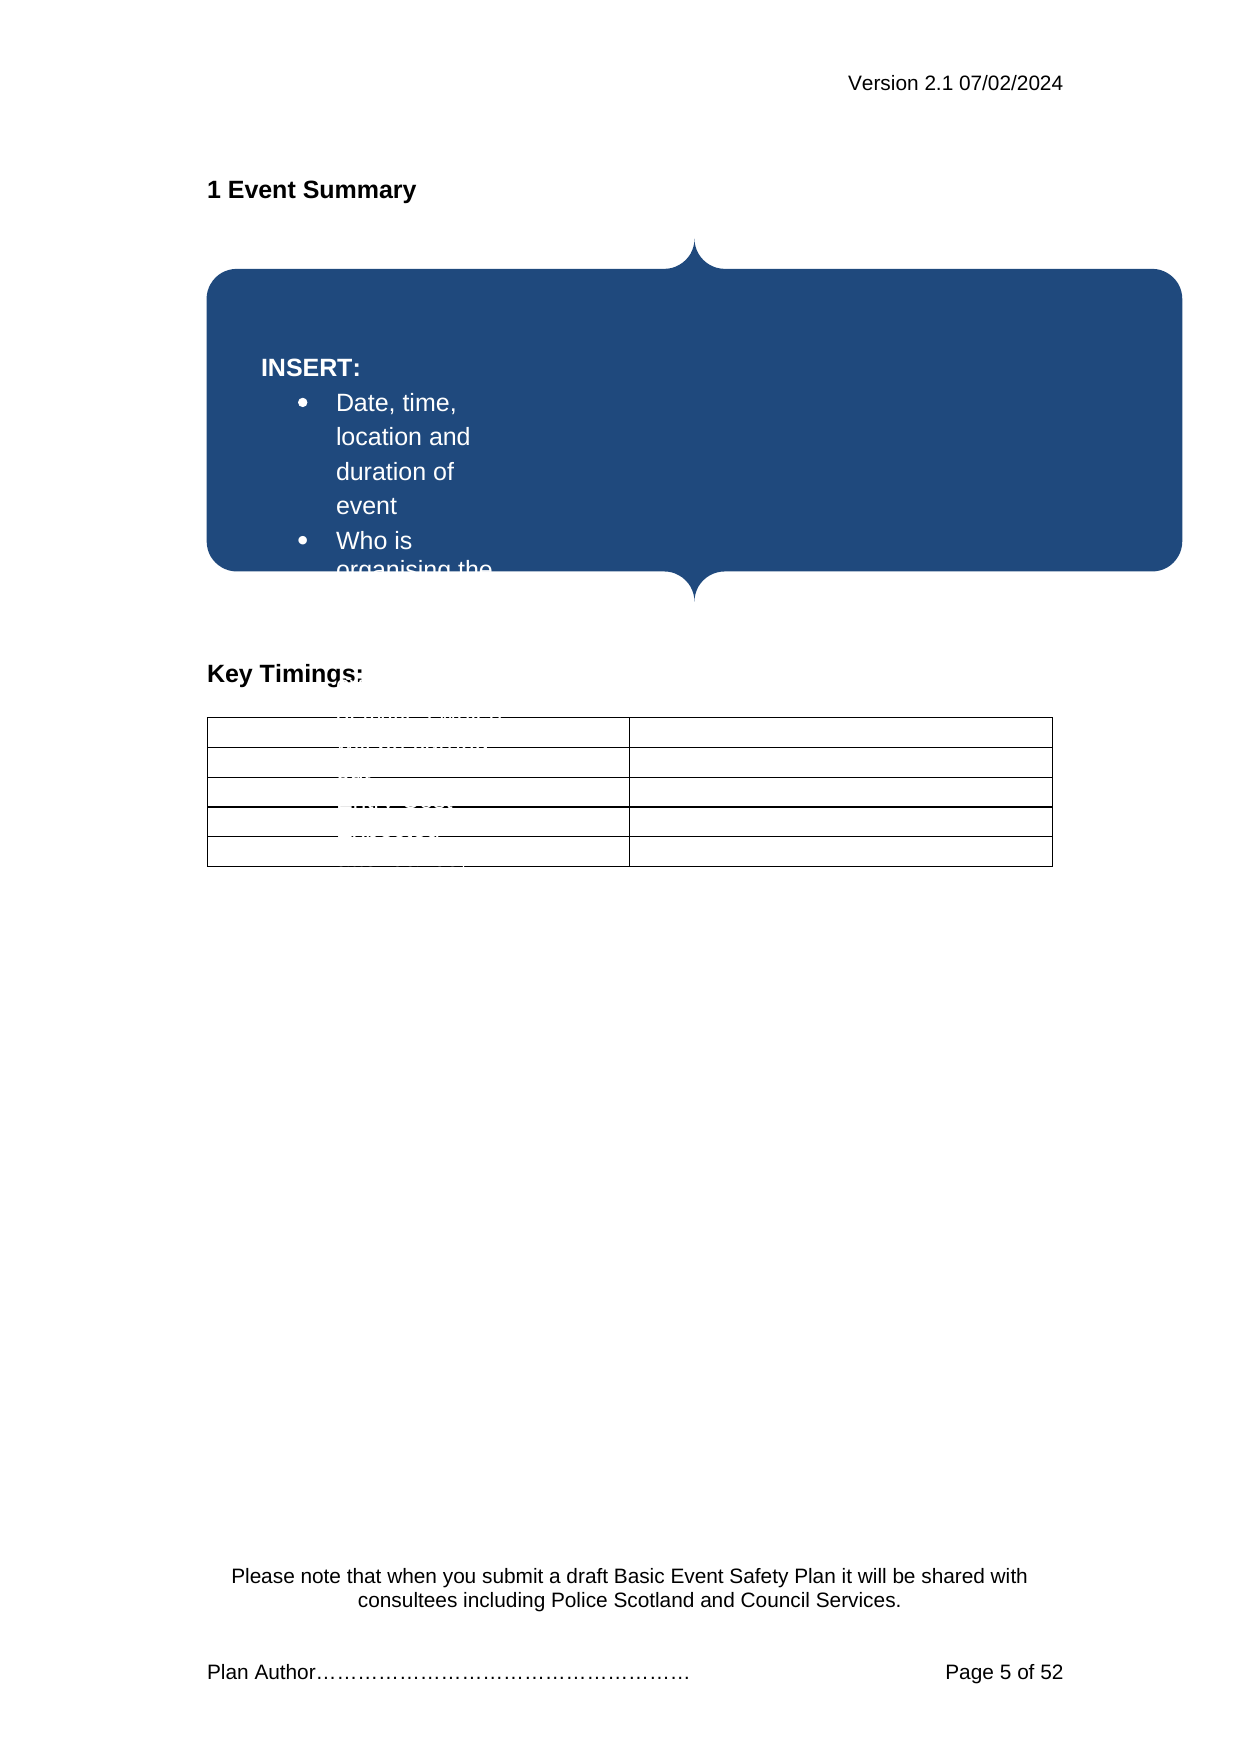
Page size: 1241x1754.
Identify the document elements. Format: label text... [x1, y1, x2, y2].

table_cell [208, 808, 629, 836]
table_cell [208, 778, 629, 806]
table_header [208, 718, 629, 747]
table_cell [630, 808, 1052, 836]
table_cell [208, 748, 629, 777]
table_header [630, 718, 1052, 747]
subtitle Key Timings: [207, 659, 1053, 688]
table_cell [630, 748, 1052, 777]
table_cell [630, 837, 1052, 866]
table_cell [630, 778, 1052, 806]
subtitle 1 Event Summary [207, 175, 1053, 204]
table_cell [208, 837, 629, 866]
